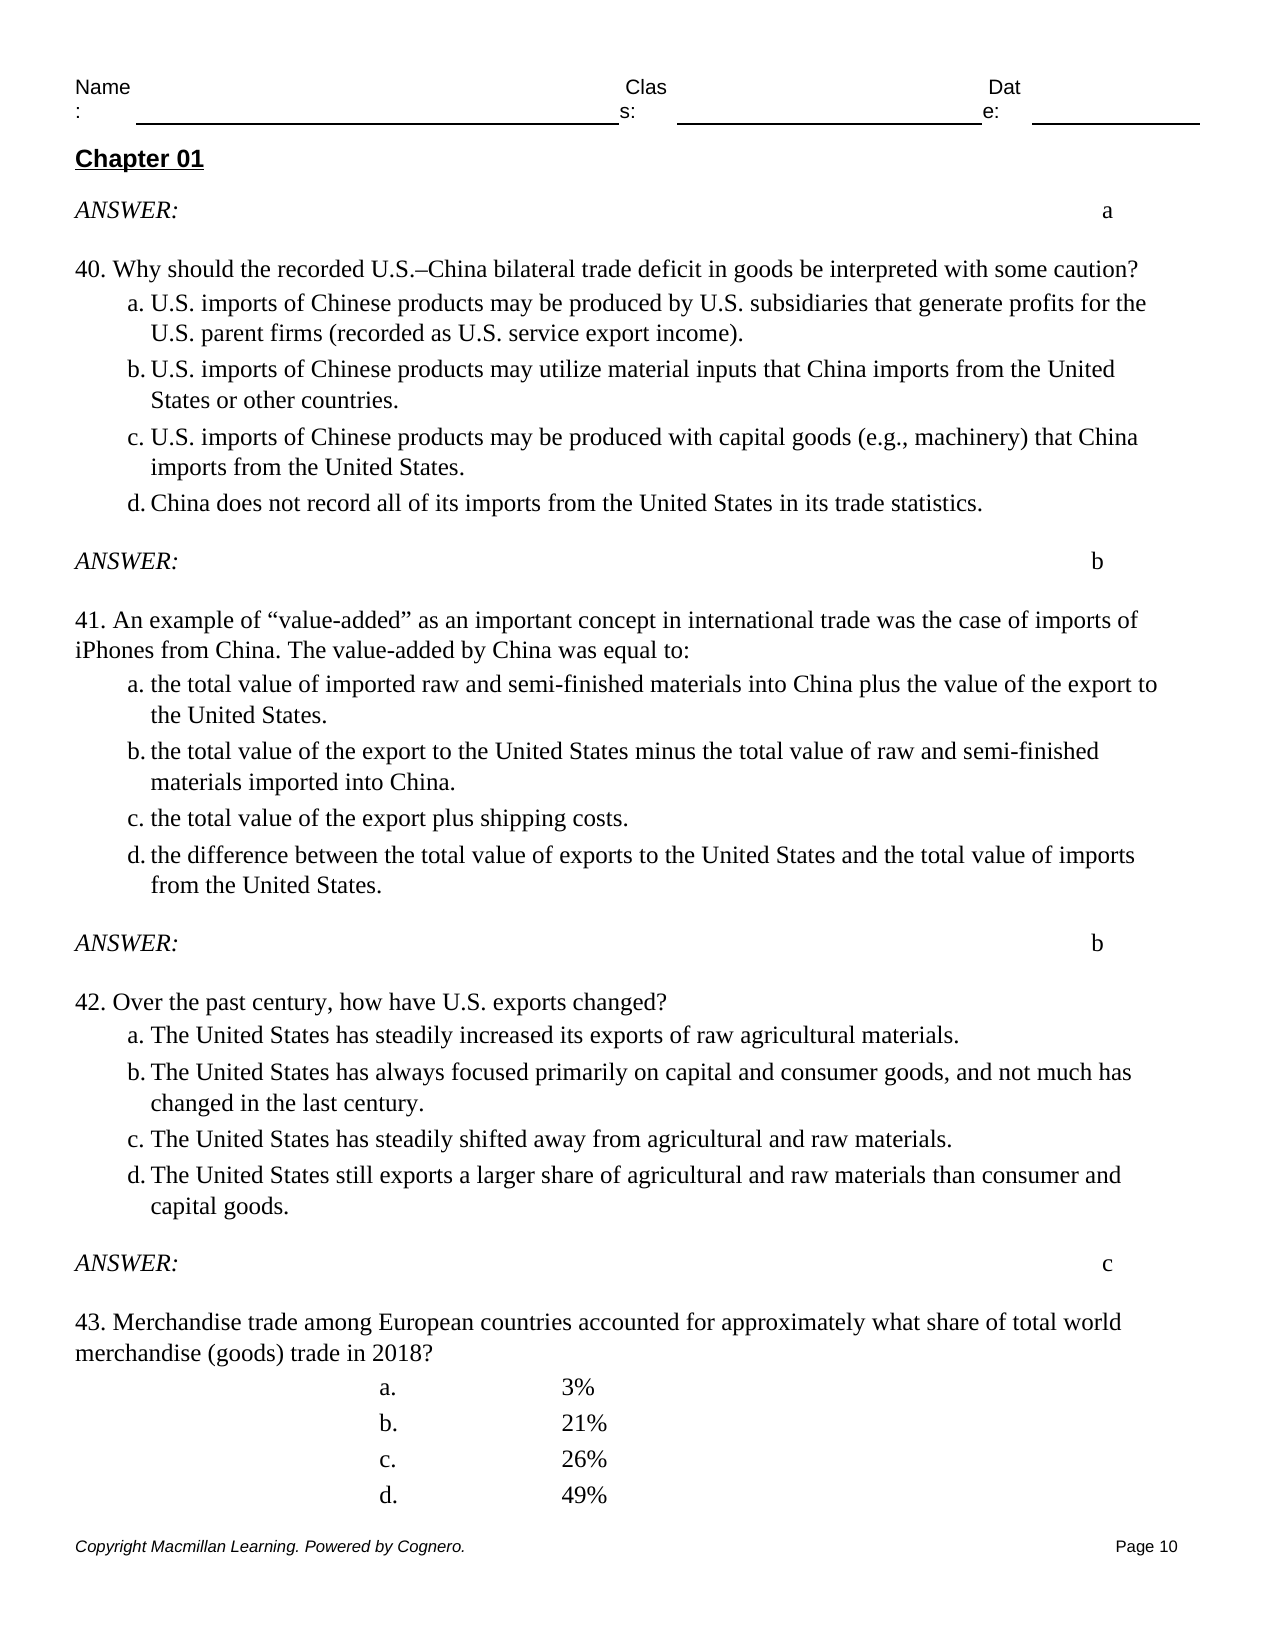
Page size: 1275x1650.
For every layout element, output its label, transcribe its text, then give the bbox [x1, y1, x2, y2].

table_header 40. Why should the recorded U.S.–China bilateral trade deficit in goods be interpreted with some caution? [75, 254, 1200, 578]
table_header 42. Over the past century, how have U.S. exports changed? [75, 987, 1200, 1280]
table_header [75, 1307, 1200, 1535]
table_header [75, 192, 1200, 227]
table_header 41. An example of “value-added” as an important concept in international trade was the case of imports of iPhones from China. The value-added by China was equal to: [75, 605, 1200, 960]
